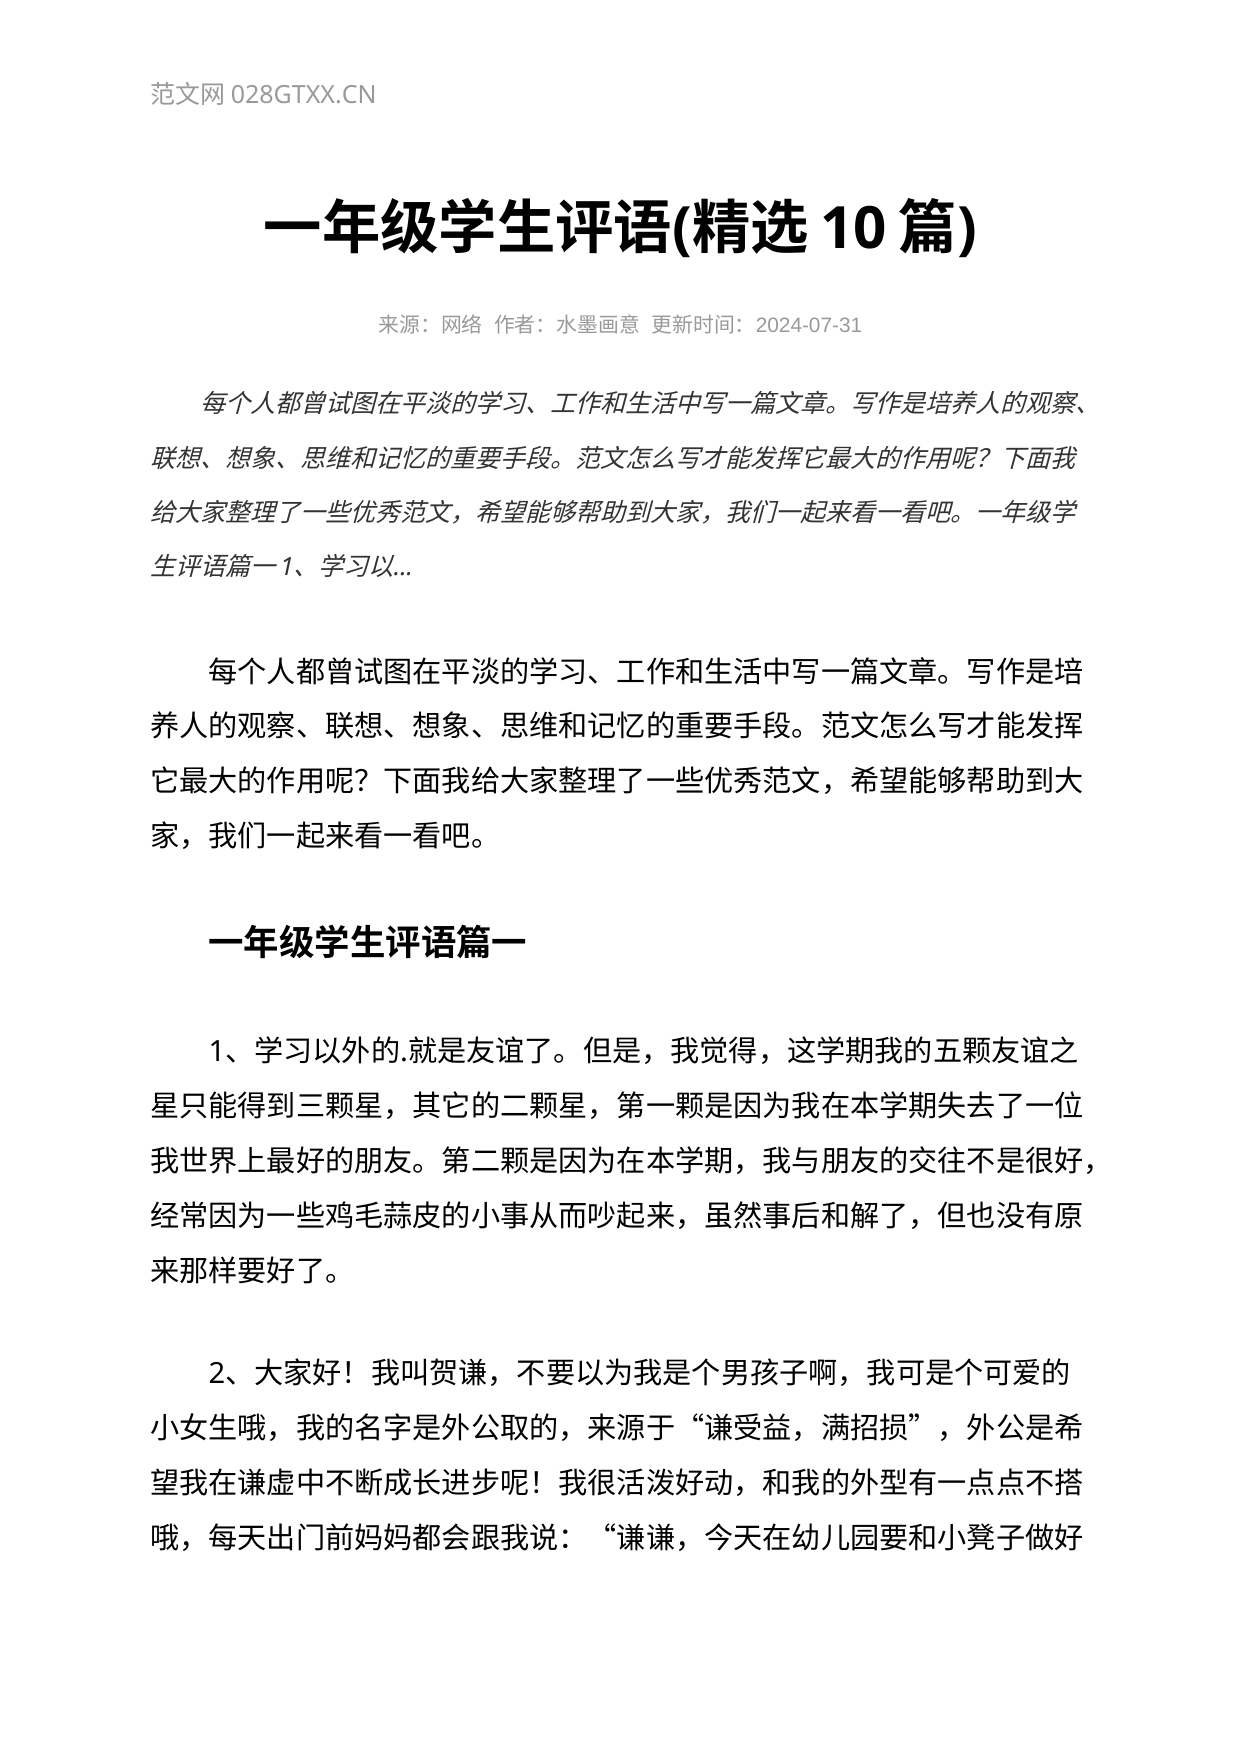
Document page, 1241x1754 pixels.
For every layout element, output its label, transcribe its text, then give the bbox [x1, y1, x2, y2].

text 每个人都曾试图在平淡的学习、工作和生活中写一篇文章。写作是培养人的观察、联想、想象、思维和记忆的重要手段。范文怎么写才能发挥它最大的作用呢？下面我给大家整理了一些优秀范文，希望能够帮助到大家，我们一起来看一看吧。 [150, 648, 1090, 855]
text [150, 1349, 1090, 1557]
text 来源：网络 作者：水墨画意 更新时间：2024-07-31 [150, 313, 1090, 337]
text 每个人都曾试图在平淡的学习、工作和生活中写一篇文章。写作是培养人的观察、联想、想象、思维和记忆的重要手段。范文怎么写才能发挥它最大的作用呢？下面我给大家整理了一些优秀范文，希望能够帮助到大家，我们一起来看一看吧。一年级学生评语篇一1、学习以... [150, 384, 1090, 583]
text 一年级学生评语篇一 [150, 914, 1090, 966]
subtitle 一年级学生评语(精选10篇) [150, 181, 1090, 266]
text 1、学习以外的.就是友谊了。但是，我觉得，这学期我的五颗友谊之星只能得到三颗星，其它的二颗星，第一颗是因为我在本学期失去了一位我世界上最好的朋友。第二颗是因为在本学期，我与朋友的交往不是很好，经常因为一些鸡毛蒜皮的小事从而吵起来，虽然事后和解了，但也没有原来那样要好了。 [150, 1028, 1090, 1290]
